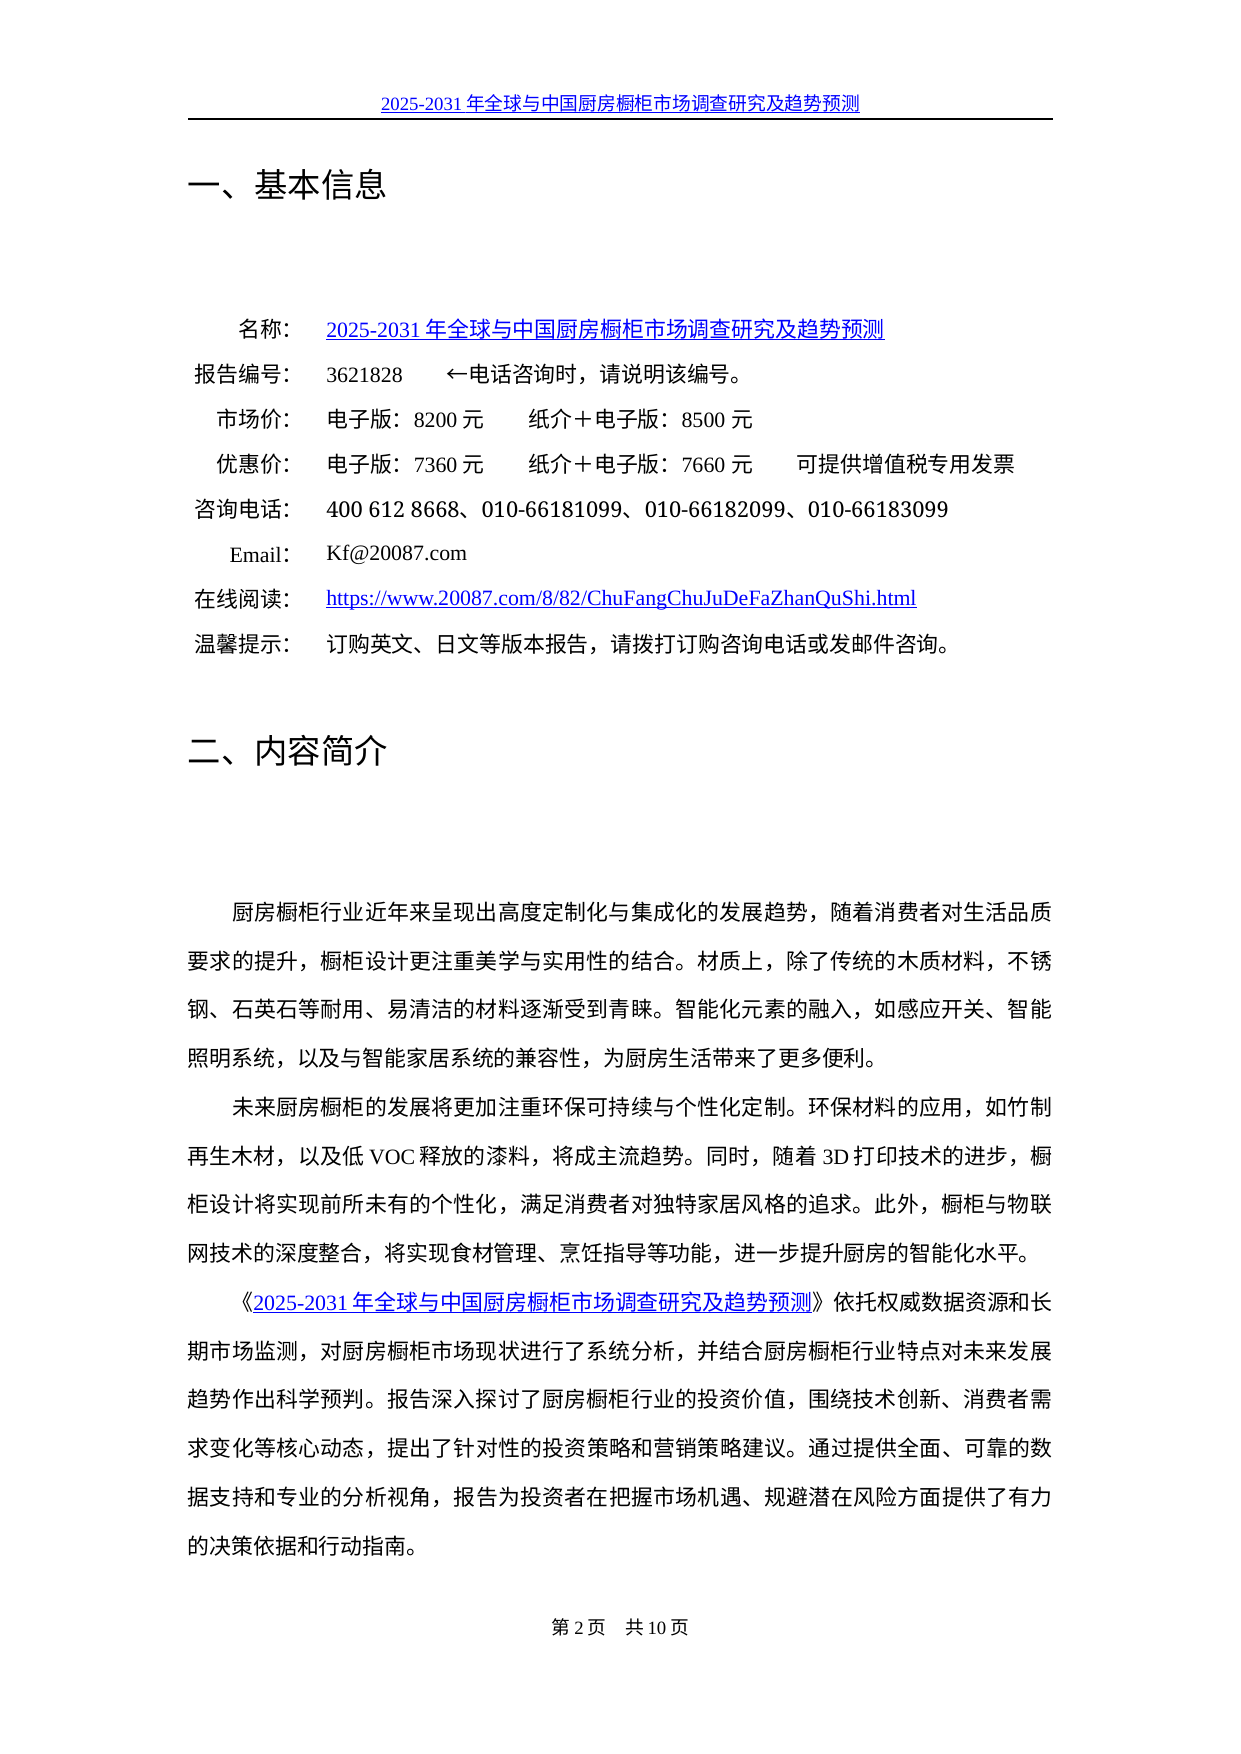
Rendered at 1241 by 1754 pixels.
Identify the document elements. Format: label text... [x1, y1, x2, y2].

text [187, 894, 1053, 1561]
table_cell 温馨提示： [167, 627, 315, 672]
table_cell 报告编号： [167, 357, 315, 402]
table_cell Kf@20087.com [315, 537, 1073, 582]
table_cell 400 612 8668、010-66181099、010-66182099、010-66183099 [315, 492, 1073, 537]
table_cell 优惠价： [167, 447, 315, 492]
table_cell 3621828 ←电话咨询时，请说明该编号。 [315, 357, 1073, 402]
table_header 名称： [167, 312, 315, 357]
table_cell 咨询电话： [167, 492, 315, 537]
table_cell 在线阅读： [167, 582, 315, 627]
table_cell 电子版：8200 元 纸介＋电子版：8500 元 [315, 402, 1073, 447]
table_cell Email： [167, 537, 315, 582]
title 一、基本信息 [187, 150, 1053, 215]
table_cell [315, 582, 1073, 627]
table_cell 市场价： [167, 402, 315, 447]
table_header 2025-2031年全球与中国厨房橱柜市场调查研究及趋势预测 [315, 312, 1073, 357]
table_cell 电子版：7360 元 纸介＋电子版：7660 元 可提供增值税专用发票 [315, 447, 1073, 492]
title 二、内容简介 [187, 717, 1053, 782]
table_cell 订购英文、日文等版本报告，请拨打订购咨询电话或发邮件咨询。 [315, 627, 1073, 672]
